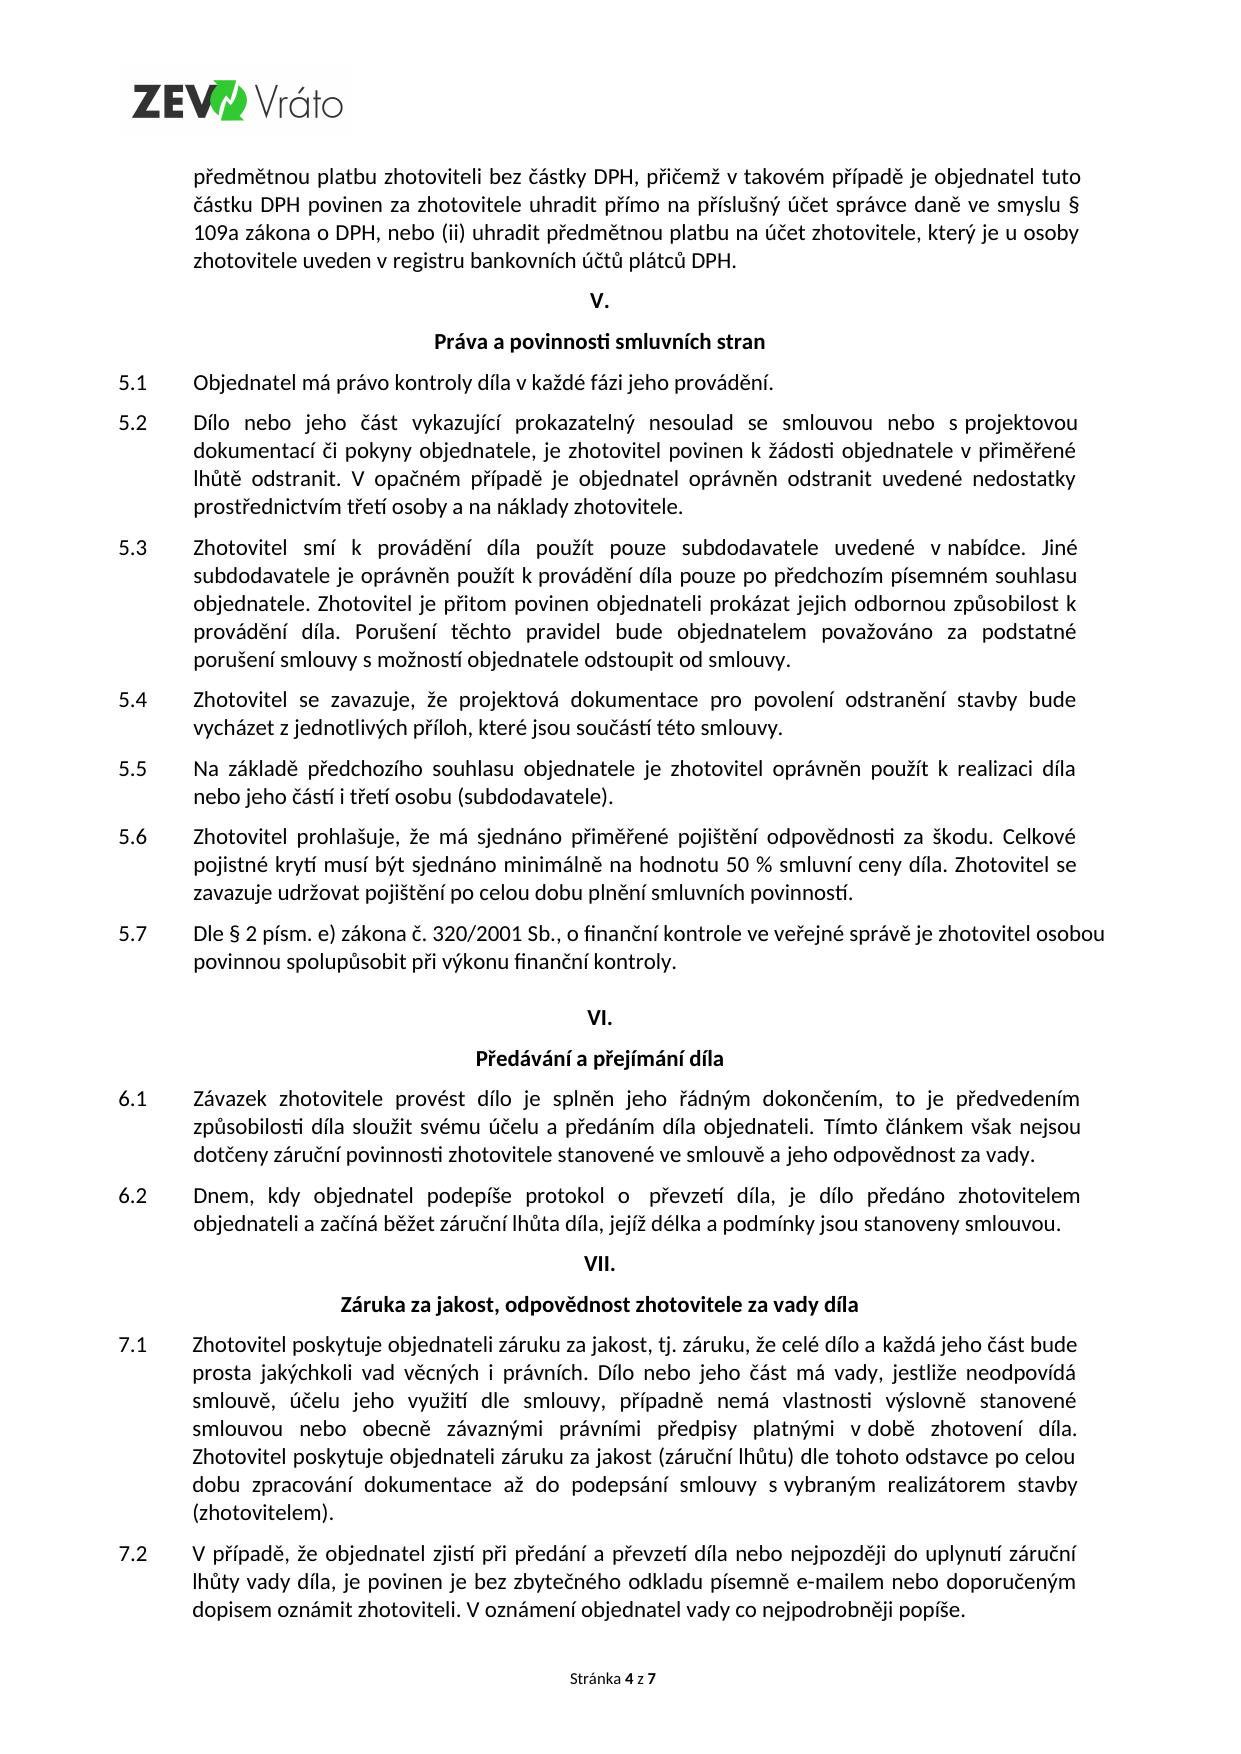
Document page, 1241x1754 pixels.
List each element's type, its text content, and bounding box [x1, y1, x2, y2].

picture [118, 65, 355, 138]
list Dílo nebo jeho část vykazující prokazatelný nesoulad se smlouvou nebo s projektovou dokumentací či pokyny objednatele, je zhotovitel povinen k žádosti objednatele v přiměřené lhůtě odstranit. V opačném případě je objednatel oprávněn odstranit uvedené nedostatky prostřednictvím třetí osoby a na náklady zhotovitele. [118, 408, 1078, 520]
list Objednatel má právo kontroly díla v každé fázi jeho provádění. [118, 368, 1078, 396]
list Závazek zhotovitele provést dílo je splněn jeho řádným dokončením, to je předvedením způsobilosti díla sloužit svému účelu a předáním díla objednateli. Tímto článkem však nejsou dotčeny záruční povinnosti zhotovitele stanovené ve smlouvě a jeho odpovědnost za vady. [118, 1084, 1082, 1168]
list Zhotovitel poskytuje objednateli záruku za jakost, tj. záruku, že celé dílo a každá jeho část bude prosta jakýchkoli vad věcných i právních. Dílo nebo jeho část má vady, jestliže neodpovídá smlouvě, účelu jeho využití dle smlouvy, případně nemá vlastnosti výslovně stanovené smlouvou nebo obecně závaznými právními předpisy platnými v době zhotovení díla. Zhotovitel poskytuje objednateli záruku za jakost (záruční lhůtu) dle tohoto odstavce po celou dobu zpracování dokumentace až do podepsání smlouvy s vybraným realizátorem stavby (zhotovitelem). [118, 1330, 1078, 1526]
text VII. [118, 1249, 1082, 1277]
list V případě, že objednatel zjistí při předání a převzetí díla nebo nejpozději do uplynutí záruční lhůty vady díla, je povinen je bez zbytečného odkladu písemně e-mailem nebo doporučeným dopisem oznámit zhotoviteli. V oznámení objednatel vady co nejpodrobněji popíše. [118, 1539, 1078, 1623]
text Práva a povinnosti smluvních stran [118, 327, 1082, 355]
list Dnem, kdy objednatel podepíše protokol o převzetí díla, je dílo předáno zhotovitelem objednateli a začíná běžet záruční lhůta díla, jejíž délka a podmínky jsou stanoveny smlouvou. [118, 1181, 1082, 1237]
text V. [118, 287, 1082, 315]
list Zhotovitel smí k provádění díla použít pouze subdodavatele uvedené v nabídce. Jiné subdodavatele je oprávněn použít k provádění díla pouze po předchozím písemném souhlasu objednatele. Zhotovitel je přitom povinen objednateli prokázat jejich odbornou způsobilost k provádění díla. Porušení těchto pravidel bude objednatelem považováno za podstatné porušení smlouvy s možností objednatele odstoupit od smlouvy. [118, 533, 1078, 673]
list Zhotovitel se zavazuje, že projektová dokumentace pro povolení odstranění stavby bude vycházet z jednotlivých příloh, které jsou součástí této smlouvy. [118, 685, 1078, 741]
list Zhotovitel prohlašuje, že má sjednáno přiměřené pojištění odpovědnosti za škodu. Celkové pojistné krytí musí být sjednáno minimálně na hodnotu 50 % smluvní ceny díla. Zhotovitel se zavazuje udržovat pojištění po celou dobu plnění smluvních povinností. [118, 822, 1078, 907]
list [118, 162, 1082, 274]
text VI. [118, 1003, 1082, 1031]
list Na základě předchozího souhlasu objednatele je zhotovitel oprávněn použít k realizaci díla nebo jeho částí i třetí osobu (subdodavatele). [118, 754, 1078, 810]
list Dle § 2 písm. e) zákona č. 320/2001 Sb., o finanční kontrole ve veřejné správě je zhotovitel osobou povinnou spolupůsobit při výkonu finanční kontroly. [118, 919, 1107, 975]
text Předávání a přejímání díla [118, 1044, 1082, 1072]
text Záruka za jakost, odpovědnost zhotovitele za vady díla [118, 1290, 1082, 1318]
